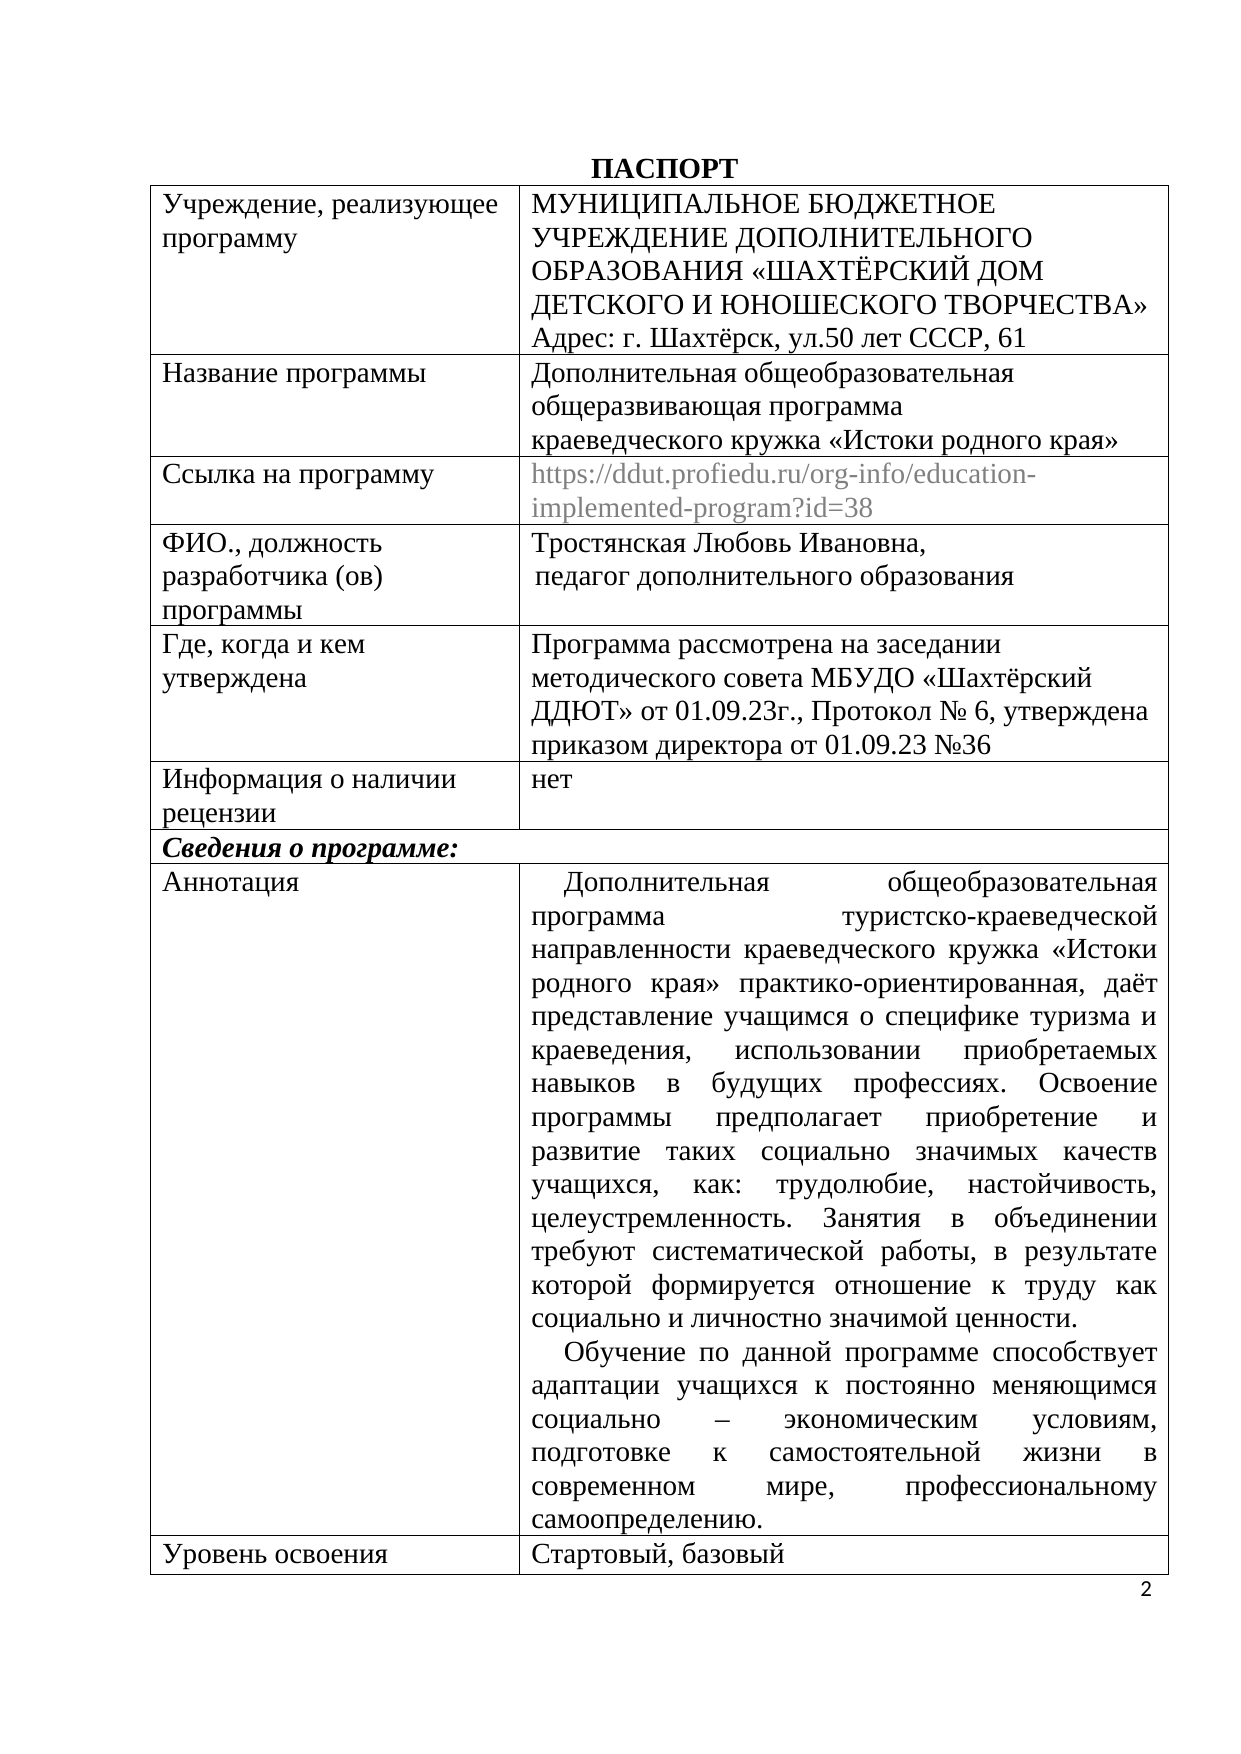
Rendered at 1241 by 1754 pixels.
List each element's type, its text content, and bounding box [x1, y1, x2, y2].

table_cell Аннотация [151, 864, 519, 1535]
table_header Учреждение, реализующее программу [151, 186, 519, 354]
table_header МУНИЦИПАЛЬНОЕ БЮДЖЕТНОЕ УЧРЕЖДЕНИЕ ДОПОЛНИТЕЛЬНОГО ОБРАЗОВАНИЯ «ШАХТЁРСКИЙ ДОМ ДЕТСКОГО И ЮНОШЕСКОГО ТВОРЧЕСТВА» Адрес: г. Шахтёрск, ул.50 лет СССР, 61 [520, 186, 1168, 354]
text ПАСПОРТ [177, 152, 1152, 185]
table_cell https://ddut.profiedu.ru/org-info/education-implemented-program?id=38 [520, 457, 1168, 524]
table_cell нет [520, 762, 1168, 829]
table_cell ФИО., должность разработчика (ов) программы [151, 525, 519, 625]
table_cell Стартовый, базовый [520, 1536, 1168, 1573]
table_cell Ссылка на программу [151, 457, 519, 524]
table_cell Где, когда и кем утверждена [151, 626, 519, 761]
table_cell Дополнительная общеобразовательная общеразвивающая программа краеведческого кружка «Истоки родного края» [520, 355, 1168, 456]
table_cell Дополнительная общеобразовательная программа туристско-краеведческой направленности краеведческого кружка «Истоки родного края» практико-ориентированная, даёт представление учащимся о специфике туризма и краеведения, использовании приобретаемых навыков в будущих профессиях. Освоение программы предполагает приобретение и развитие таких социально значимых качеств учащихся, как: трудолюбие, настойчивость, целеустремленность. Занятия в объединении требуют систематической работы, в результате которой формируется отношение к труду как социально и личностно значимой ценности. Обучение по данной программе способствует адаптации учащихся к постоянно меняющимся социально – экономическим условиям, подготовке к самостоятельной жизни в современном мире, профессиональному самоопределению. [520, 864, 1168, 1535]
table_cell Тростянская Любовь Ивановна, педагог дополнительного образования [520, 525, 1168, 625]
table_cell Название программы [151, 355, 519, 456]
table_cell Сведения о программе: [151, 830, 1168, 863]
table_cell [151, 1536, 519, 1573]
table_cell Программа рассмотрена на заседании методического совета МБУДО «Шахтёрский ДДЮТ» от 01.09.23г., Протокол № 6, утверждена приказом директора от 01.09.23 №36 [520, 626, 1168, 761]
table_cell Информация о наличии рецензии [151, 762, 519, 829]
